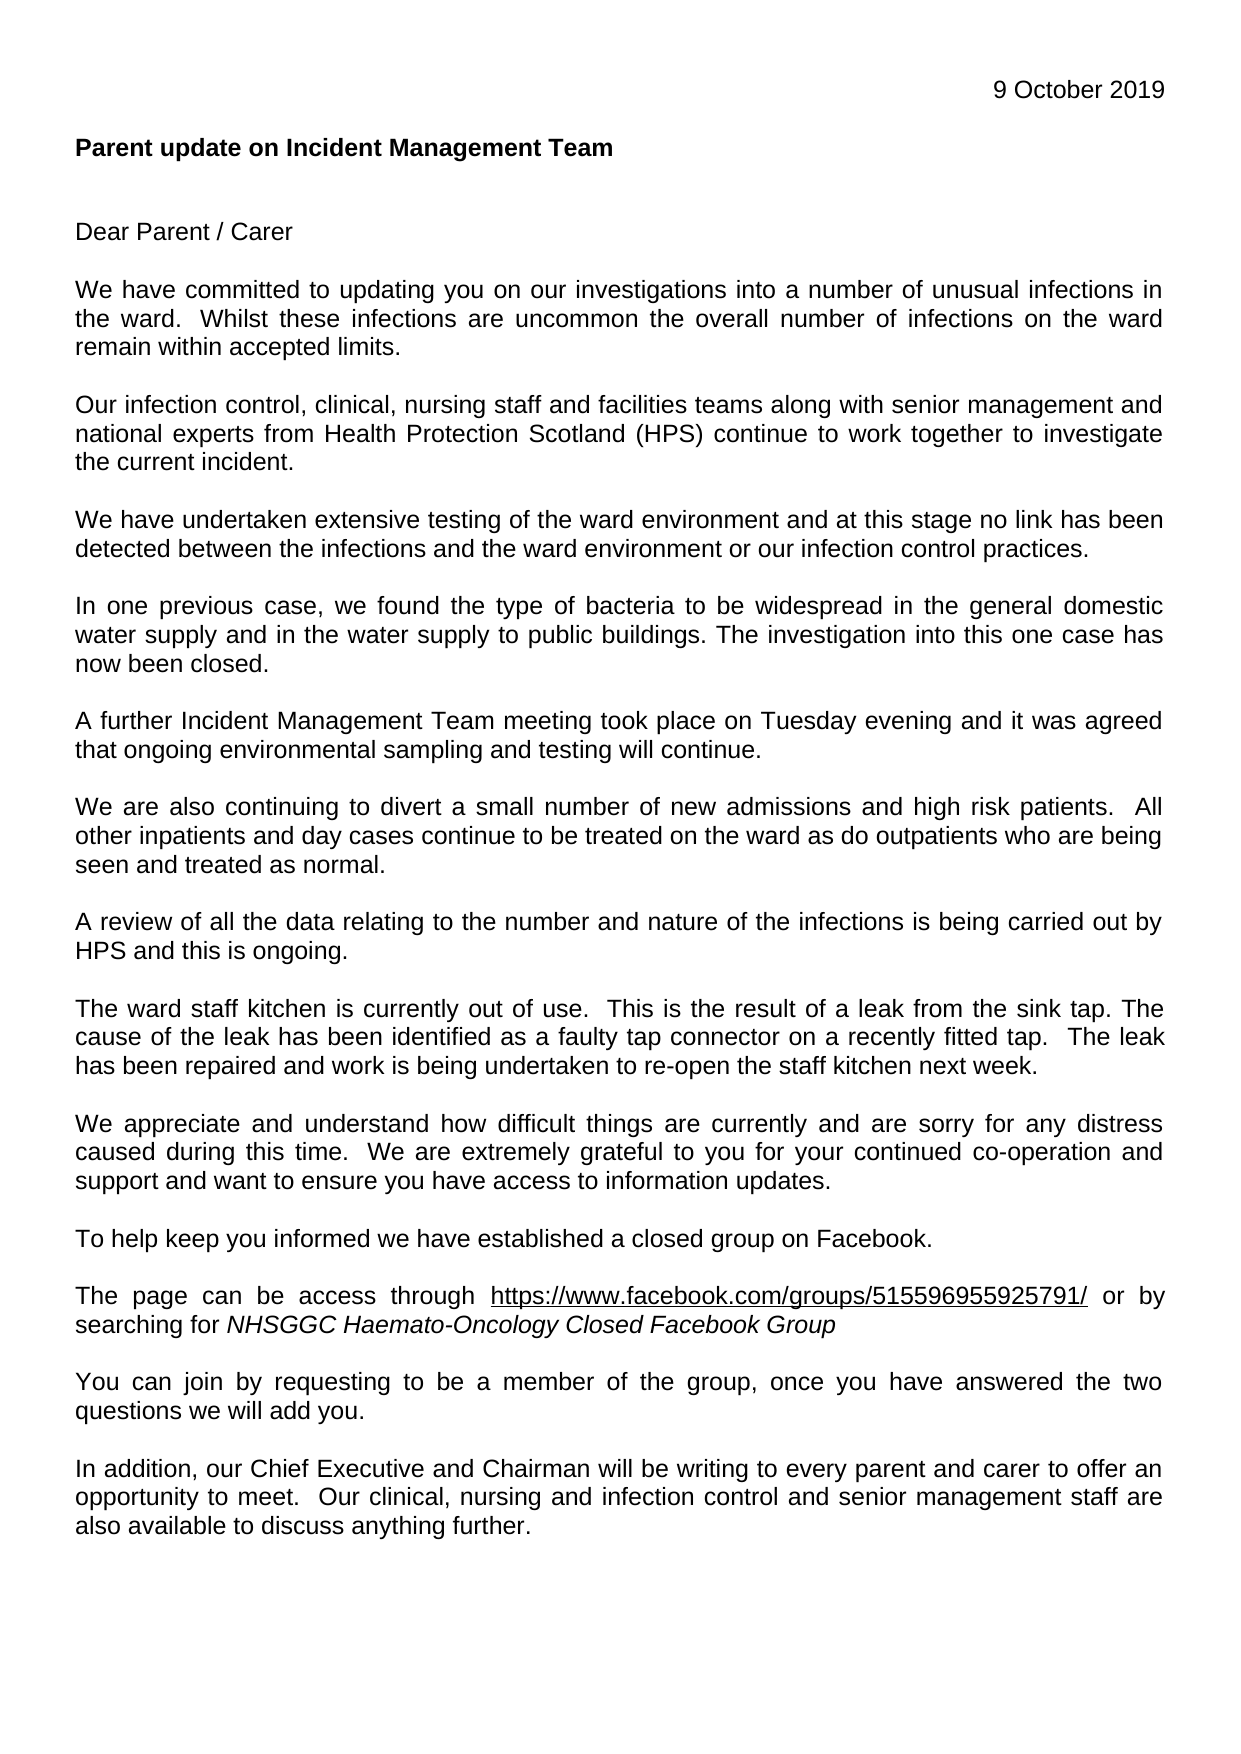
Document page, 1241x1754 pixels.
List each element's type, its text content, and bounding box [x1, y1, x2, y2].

text In addition, our Chief Executive and Chairman will be writing to every parent and carer to offer an opportunity to meet. Our clinical, nursing and infection control and senior management staff are also available to discuss anything further. [75, 1453, 1165, 1540]
text To help keep you informed we have established a closed group on Facebook. [75, 1223, 1165, 1252]
text 9 October 2019 [75, 75, 1165, 104]
text A further Incident Management Team meeting took place on Tuesday evening and it was agreed that ongoing environmental sampling and testing will continue. [75, 706, 1165, 763]
text We appreciate and understand how difficult things are currently and are sorry for any distress caused during this time. We are extremely grateful to you for your continued co-operation and support and want to ensure you have access to information updates. [75, 1108, 1165, 1195]
text In one previous case, we found the type of bacteria to be widespread in the general domestic water supply and in the water supply to public buildings. The investigation into this one case has now been closed. [75, 591, 1165, 677]
text Our infection control, clinical, nursing staff and facilities teams along with senior management and national experts from Health Protection Scotland (HPS) continue to work together to investigate the current incident. [75, 390, 1165, 476]
text Dear Parent / Carer [75, 217, 1165, 246]
text We have committed to updating you on our investigations into a number of unusual infections in the ward. Whilst these infections are uncommon the overall number of infections on the ward remain within accepted limits. [75, 275, 1165, 361]
text The page can be access through https://www.facebook.com/groups/515596955925791/ or by searching for NHSGGC Haemato-Oncology Closed Facebook Group [75, 1281, 1165, 1338]
text A review of all the data relating to the number and nature of the infections is being carried out by HPS and this is ongoing. [75, 907, 1165, 965]
text Parent update on Incident Management Team [75, 132, 1165, 161]
text We have undertaken extensive testing of the ward environment and at this stage no link has been detected between the infections and the ward environment or our infection control practices. [75, 505, 1165, 562]
text We are also continuing to divert a small number of new admissions and high risk patients. All other inpatients and day cases continue to be treated on the ward as do outpatients who are being seen and treated as normal. [75, 792, 1165, 878]
text You can join by requesting to be a member of the group, once you have answered the two questions we will add you. [75, 1367, 1165, 1425]
text The ward staff kitchen is currently out of use. This is the result of a leak from the sink tap. The cause of the leak has been identified as a faulty tap connector on a recently fitted tap. The leak has been repaired and work is being undertaken to re-open the staff kitchen next week. [75, 993, 1165, 1080]
